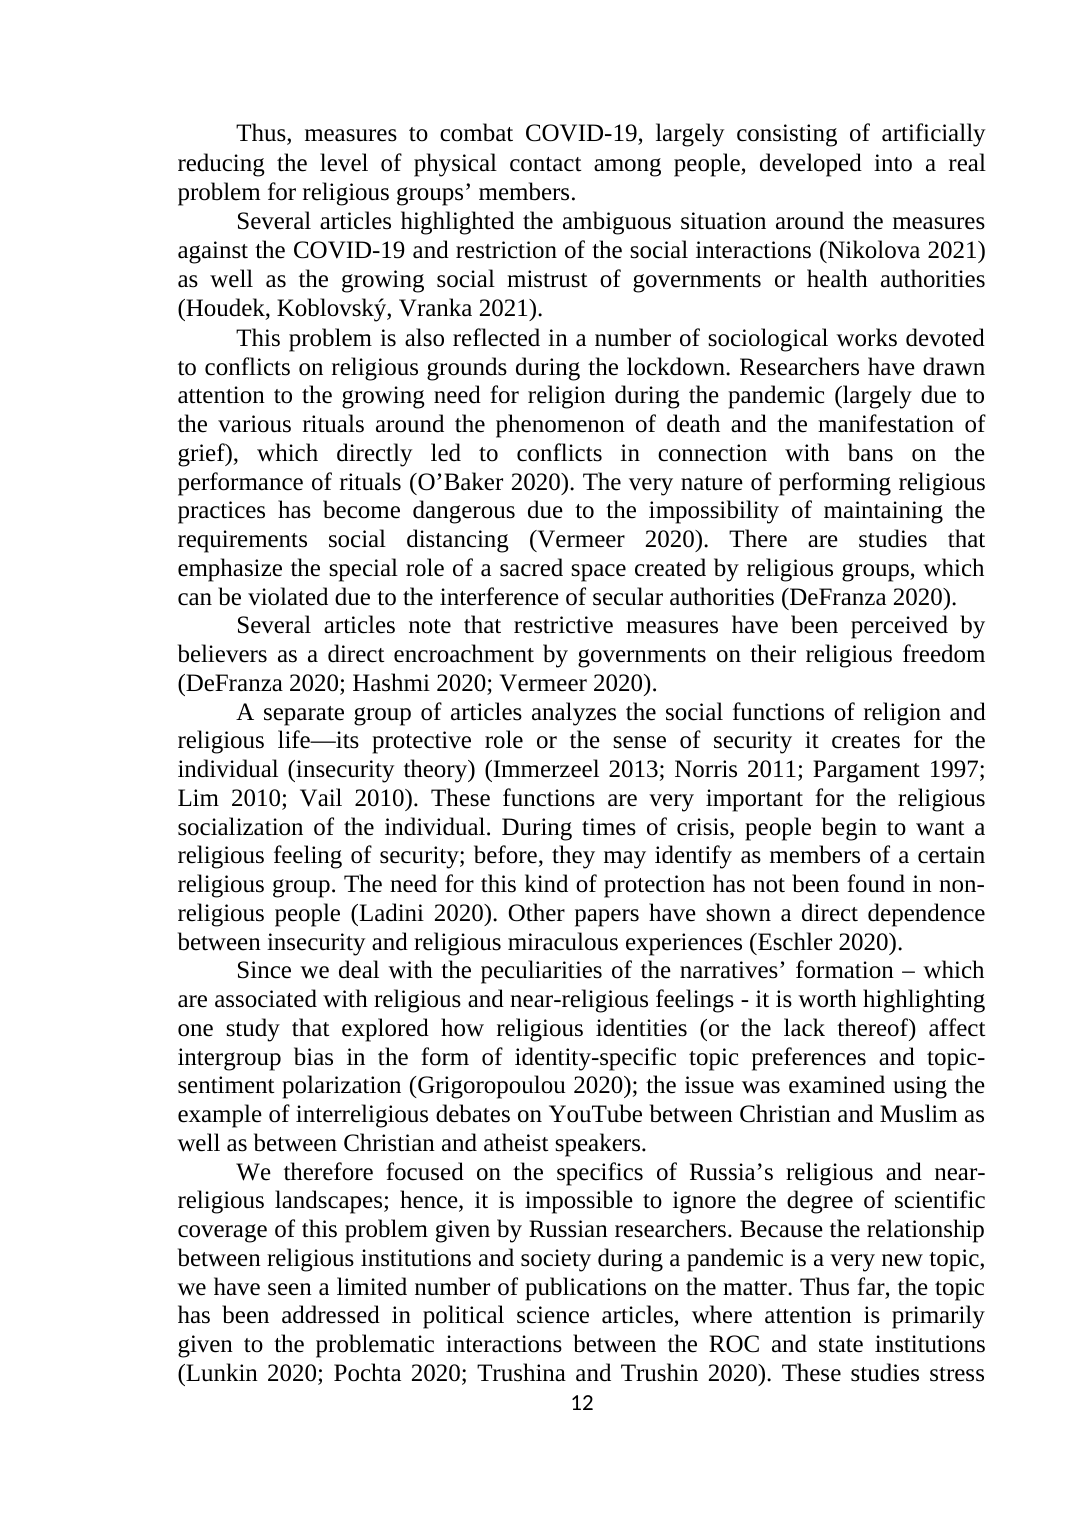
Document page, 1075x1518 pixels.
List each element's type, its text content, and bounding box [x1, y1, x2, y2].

text Thus, measures to combat COVID-19, largely consisting of artificially reducing the level of physical contact among people, developed into a real problem for religious groups’ members. [177, 118, 986, 206]
text Several articles note that restrictive measures have been perceived by believers as a direct encroachment by governments on their religious freedom (DeFranza 2020; Hashmi 2020; Vermeer 2020). [177, 610, 986, 697]
text Since we deal with the peculiarities of the narratives’ formation – which are associated with religious and near-religious feelings - it is worth highlighting one study that explored how religious identities (or the lack thereof) affect intergroup bias in the form of identity-specific topic preferences and topic-sentiment polarization (Grigoropoulou 2020); the issue was examined using the example of interreligious debates on YouTube between Christian and Muslim as well as between Christian and atheist speakers. [177, 955, 986, 1157]
text Several articles highlighted the ambiguous situation around the measures against the COVID-19 and restriction of the social interactions (Nikolova 2021) as well as the growing social mistrust of governments or health authorities (Houdek, Koblovský, Vranka 2021). [177, 206, 986, 323]
text This problem is also reflected in a number of sociological works devoted to conflicts on religious grounds during the lockdown. Researchers have drawn attention to the growing need for religion during the pandemic (largely due to the various rituals around the phenomenon of death and the manifestation of grief), which directly led to conflicts in connection with bans on the performance of rituals (O’Baker 2020). The very nature of performing religious practices has become dangerous due to the impossibility of maintaining the requirements social distancing (Vermeer 2020). There are studies that emphasize the special role of a sacred space created by religious groups, which can be violated due to the interference of secular authorities (DeFranza 2020). [177, 323, 986, 610]
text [177, 1157, 986, 1387]
text A separate group of articles analyzes the social functions of religion and religious life—its protective role or the sense of security it creates for the individual (insecurity theory) (Immerzeel 2013; Norris 2011; Pargament 1997; Lim 2010; Vail 2010). These functions are very important for the religious socialization of the individual. During times of crisis, people begin to want a religious feeling of security; before, they may identify as members of a certain religious group. The need for this kind of protection has not been found in non-religious people (Ladini 2020). Other papers have shown a direct dependence between insecurity and religious miraculous experiences (Eschler 2020). [177, 697, 986, 955]
